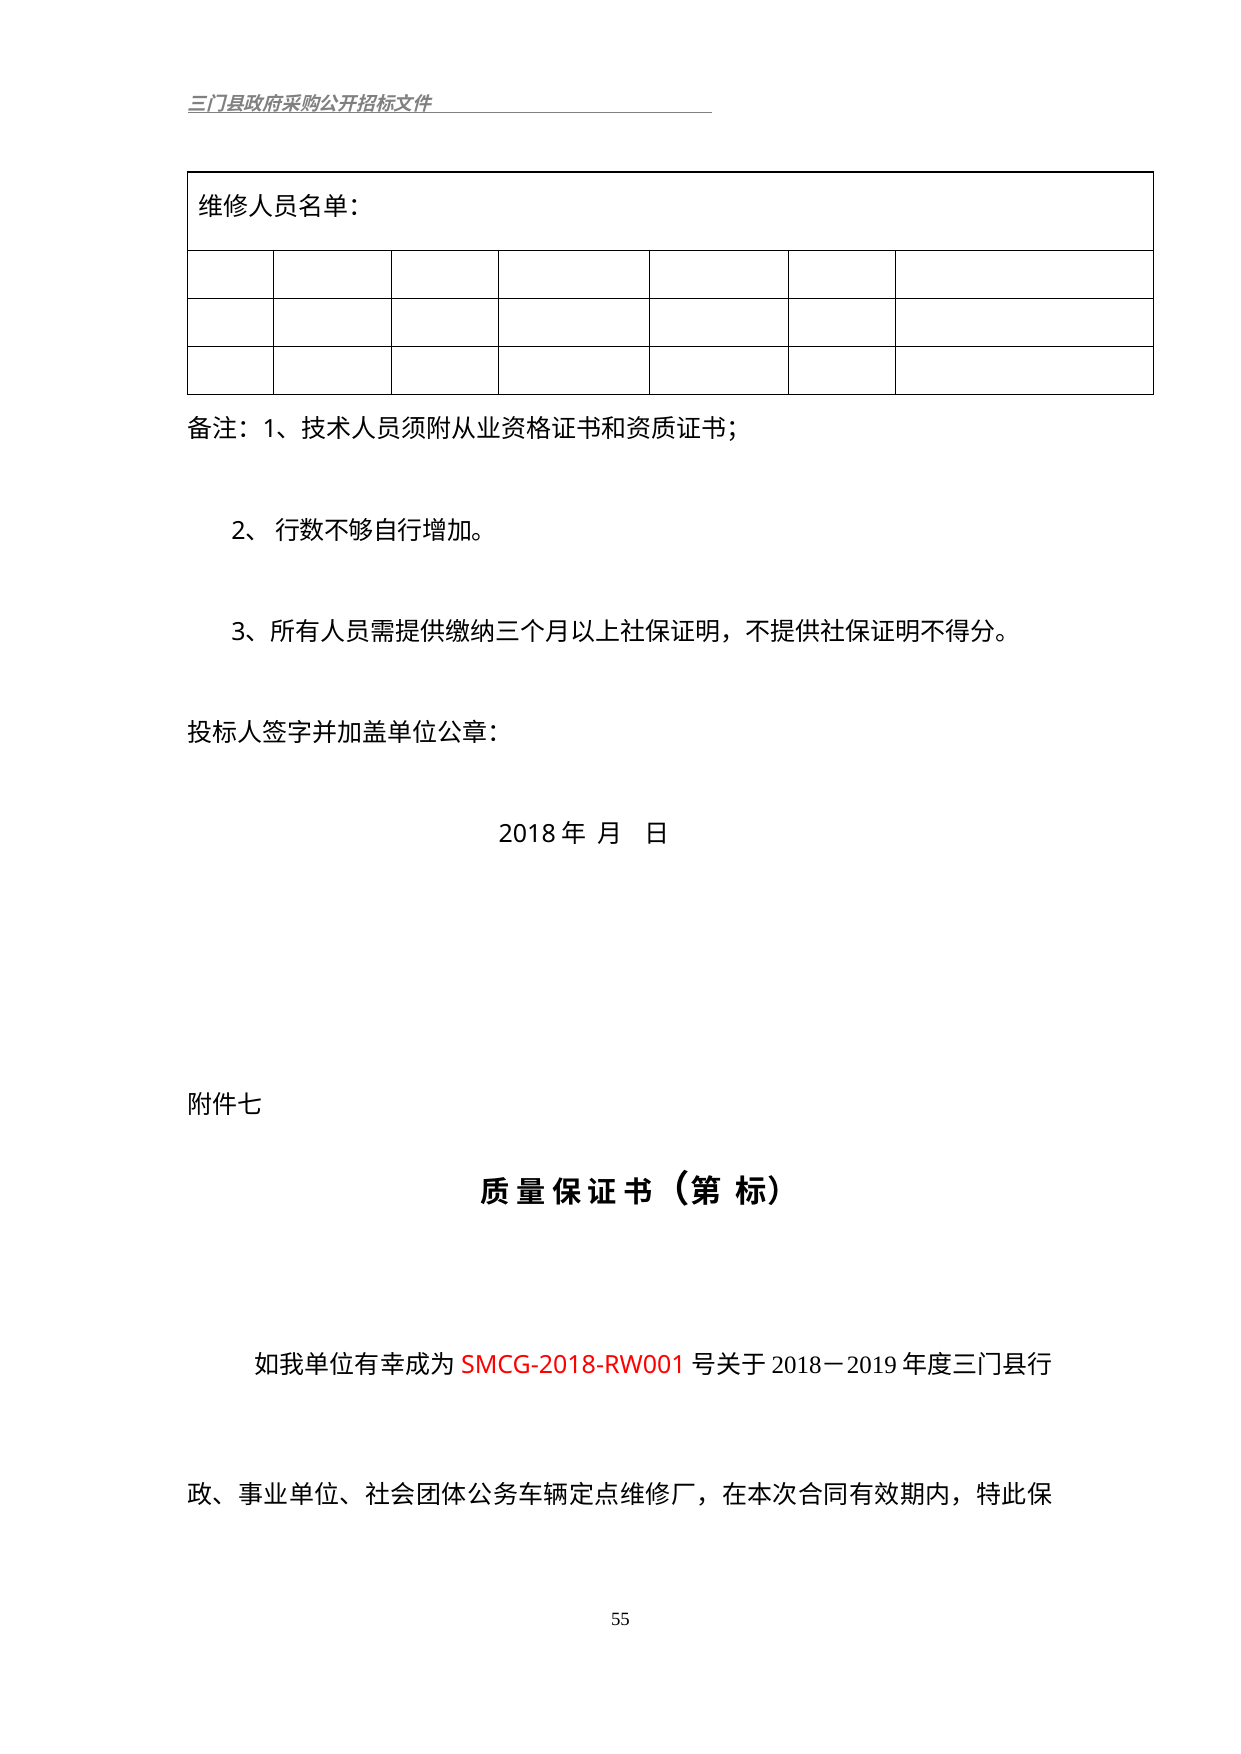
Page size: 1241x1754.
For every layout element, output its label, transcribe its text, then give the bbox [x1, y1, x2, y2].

table_cell [499, 251, 649, 298]
text 3、所有人员需提供缴纳三个月以上社保证明，不提供社保证明不得分。 [231, 597, 1053, 662]
table_cell [896, 299, 1153, 346]
text 附件七 [187, 1070, 1053, 1135]
list 行数不够自行增加。 [231, 496, 1053, 561]
table_cell [499, 347, 649, 393]
table_cell [188, 299, 273, 346]
table_cell [650, 251, 788, 298]
table_cell [789, 299, 895, 346]
table_cell [392, 347, 498, 393]
table_cell [274, 299, 391, 346]
table_cell [789, 251, 895, 298]
table_cell [499, 299, 649, 346]
table_cell [650, 347, 788, 393]
text 质 量 保 证 书（第 标） [187, 1153, 1053, 1218]
table_cell [188, 251, 273, 298]
text 2018年 月 日 [187, 799, 1053, 864]
table_cell [274, 251, 391, 298]
text 备注：1、技术人员须附从业资格证书和资质证书； [187, 395, 1053, 459]
table_cell [188, 347, 273, 393]
table_cell [896, 347, 1153, 393]
table_cell [789, 347, 895, 393]
table_cell [274, 347, 391, 393]
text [187, 1330, 1053, 1525]
text 投标人签字并加盖单位公章： [187, 698, 1053, 763]
table_cell [392, 299, 498, 346]
table_cell 维修人员名单： [188, 173, 1153, 250]
table_cell [896, 251, 1153, 298]
table_cell [650, 299, 788, 346]
table_cell [392, 251, 498, 298]
